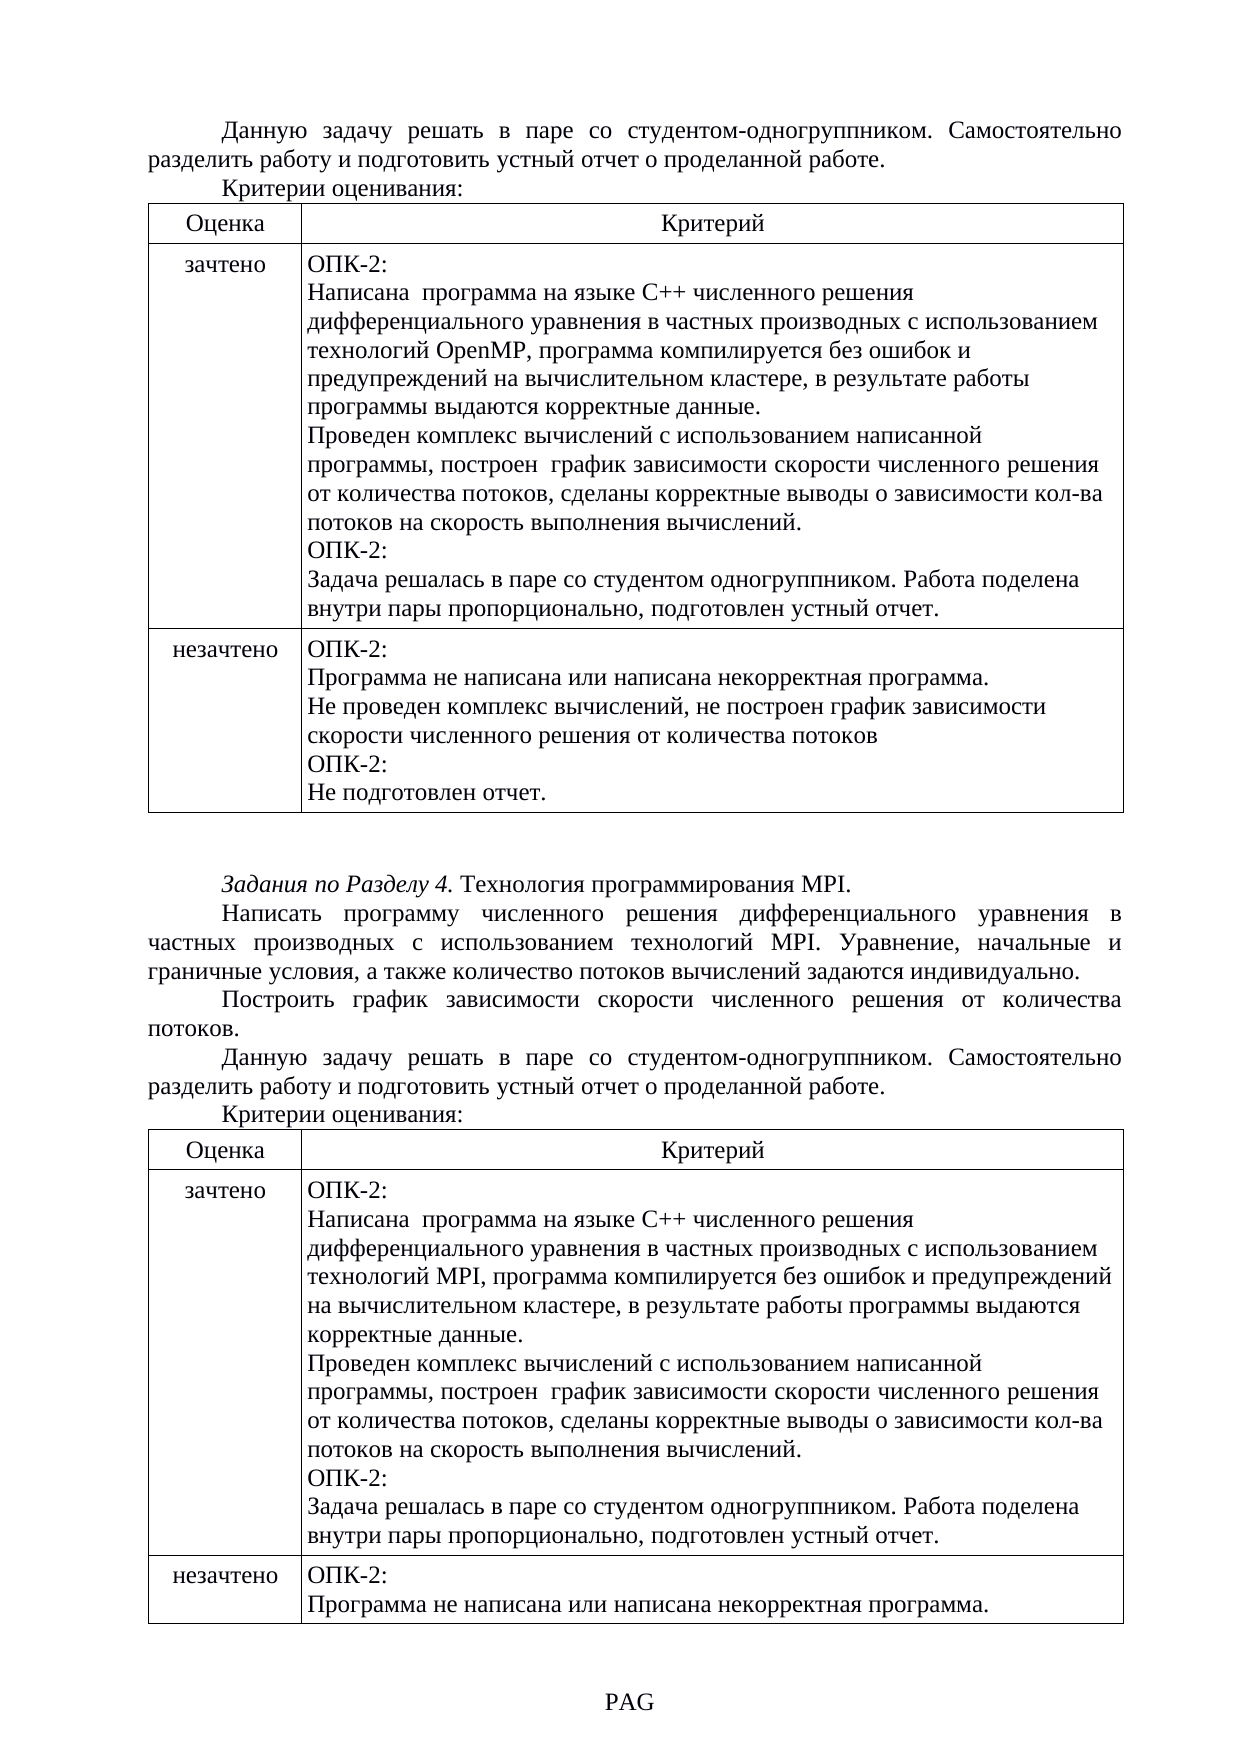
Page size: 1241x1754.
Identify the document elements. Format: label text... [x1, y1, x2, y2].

table_header Критерий [302, 204, 1123, 242]
text Данную задачу решать в паре со студентом-одногруппником. Самостоятельно разделить работу и подготовить устный отчет о проделанной работе. [148, 1042, 1122, 1099]
table_cell ОПК-2: Написана программа на языке С++ численного решения дифференциального уравнения в частных производных с использованием технологий MPI, программа компилируется без ошибок и предупреждений на вычислительном кластере, в результате работы программы выдаются корректные данные. Проведен комплекс вычислений с использованием написанной программы, построен график зависимости скорости численного решения от количества потоков, сделаны корректные выводы о зависимости кол-ва потоков на скорость выполнения вычислений. ОПК-2: Задача решалась в паре со студентом одногруппником. Работа поделена внутри пары пропорционально, подготовлен устный отчет. [302, 1170, 1123, 1554]
table_header Критерий [302, 1130, 1123, 1169]
table_cell ОПК-2: Программа не написана или написана некорректная программа. Не проведен комплекс вычислений, не построен график зависимости скорости численного решения от количества потоков ОПК-2: Не подготовлен отчет. [302, 629, 1123, 812]
table_cell зачтено [149, 244, 301, 628]
table_cell незачтено [149, 629, 301, 812]
text Критерии оценивания: [221, 173, 1136, 201]
table_header Оценка [149, 204, 301, 242]
text Построить график зависимости скорости численного решения от количества потоков. [148, 984, 1122, 1042]
text Критерии оценивания: [221, 1099, 1136, 1128]
text Задания по Разделу 4. Технология программирования MPI. [221, 869, 1136, 898]
text Написать программу численного решения дифференциального уравнения в частных производных с использованием технологий MPI. Уравнение, начальные и граничные условия, а также количество потоков вычислений задаются индивидуально. [148, 898, 1122, 984]
table_header Оценка [149, 1130, 301, 1169]
table_cell ОПК-2: Написана программа на языке С++ численного решения дифференциального уравнения в частных производных с использованием технологий OpenMP, программа компилируется без ошибок и предупреждений на вычислительном кластере, в результате работы программы выдаются корректные данные. Проведен комплекс вычислений с использованием написанной программы, построен график зависимости скорости численного решения от количества потоков, сделаны корректные выводы о зависимости кол-ва потоков на скорость выполнения вычислений. ОПК-2: Задача решалась в паре со студентом одногруппником. Работа поделена внутри пары пропорционально, подготовлен устный отчет. [302, 244, 1123, 628]
table_cell ОПК-2: Программа не написана или написана некорректная программа. [302, 1556, 1123, 1623]
table_cell зачтено [149, 1170, 301, 1554]
table_cell незачтено [149, 1556, 301, 1623]
text Данную задачу решать в паре со студентом-одногруппником. Самостоятельно разделить работу и подготовить устный отчет о проделанной работе. [148, 115, 1122, 173]
